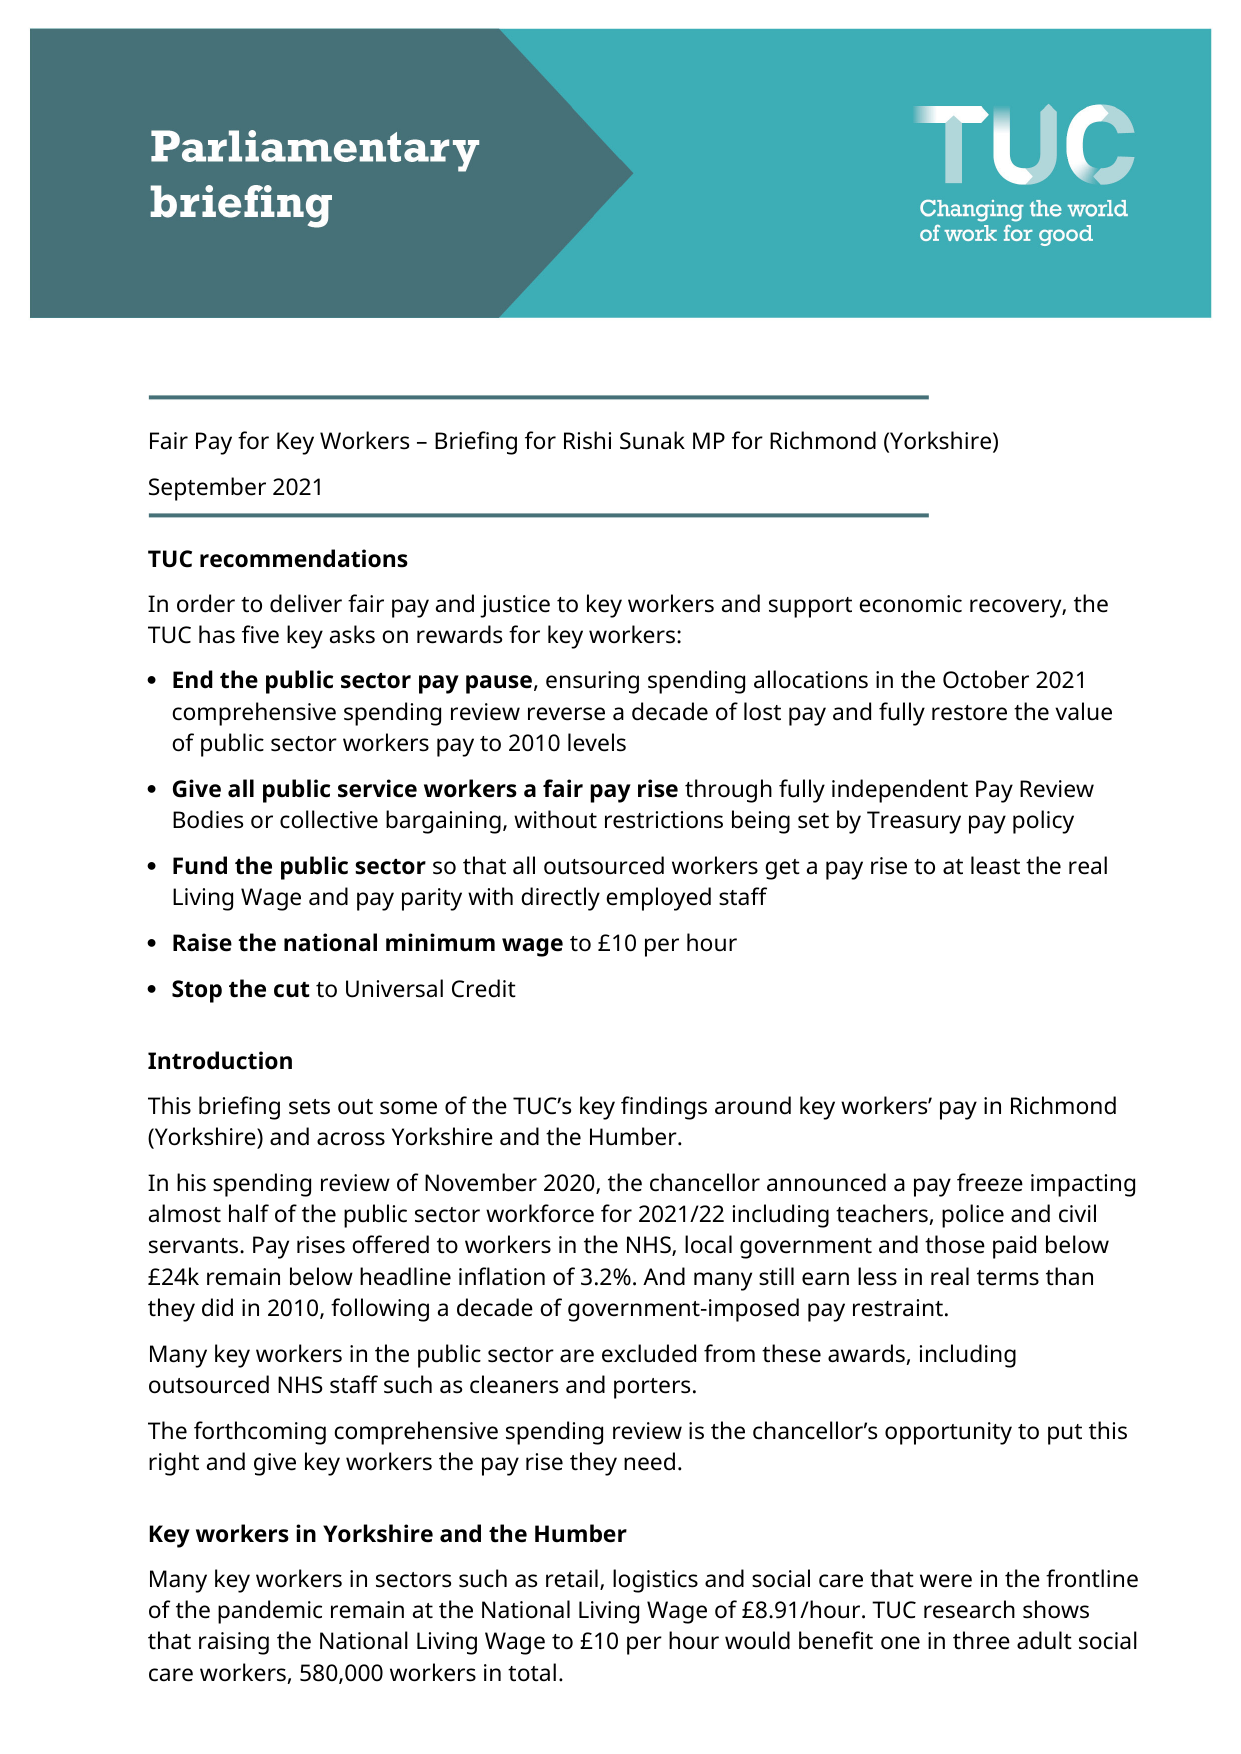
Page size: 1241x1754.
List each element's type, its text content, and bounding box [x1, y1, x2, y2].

text In his spending review of November 2020, the chancellor announced a pay freeze impacting almost half of the public sector workforce for 2021/22 including teachers, police and civil servants. Pay rises offered to workers in the NHS, local government and those paid below £24k remain below headline inflation of 3.2%. And many still earn less in real terms than they did in 2010, following a decade of government-imposed pay restraint. [148, 1166, 1140, 1323]
text The forthcoming comprehensive spending review is the chancellor’s opportunity to put this right and give key workers the pay rise they need. [148, 1414, 1140, 1477]
text In order to deliver fair pay and justice to key workers and support economic recovery, the TUC has five key asks on rewards for key workers: [148, 587, 1140, 650]
text Fund the public sector so that all outsourced workers get a pay rise to at least the real Living Wage and pay parity with directly employed staff [148, 850, 1140, 912]
text Many key workers in sectors such as retail, logistics and social care that were in the frontline of the pandemic remain at the National Living Wage of £8.91/hour. TUC research shows that raising the National Living Wage to £10 per hour would benefit one in three adult social care workers, 580,000 workers in total. [148, 1562, 1140, 1687]
text Fair Pay for Key Workers – Briefing for Rishi Sunak MP for Richmond (Yorkshire) [148, 425, 1140, 456]
picture [0, 0, 1241, 539]
text Many key workers in the public sector are excluded from these awards, including outsourced NHS staff such as cleaners and porters. [148, 1337, 1140, 1400]
subtitle TUC recommendations [148, 546, 1140, 573]
subtitle Key workers in Yorkshire and the Humber [148, 1521, 1140, 1548]
text Raise the national minimum wage to £10 per hour [148, 927, 1140, 958]
text Stop the cut to Universal Credit [148, 973, 1140, 1004]
text End the public sector pay pause, ensuring spending allocations in the October 2021 comprehensive spending review reverse a decade of lost pay and fully restore the value of public sector workers pay to 2010 levels [148, 664, 1140, 758]
text Give all public service workers a fair pay rise through fully independent Pay Review Bodies or collective bargaining, without restrictions being set by Treasury pay policy [148, 773, 1140, 835]
text September 2021 [148, 471, 1140, 502]
subtitle Introduction [148, 1048, 1140, 1075]
text This briefing sets out some of the TUC’s key findings around key workers’ pay in Richmond (Yorkshire) and across Yorkshire and the Humber. [148, 1089, 1140, 1152]
